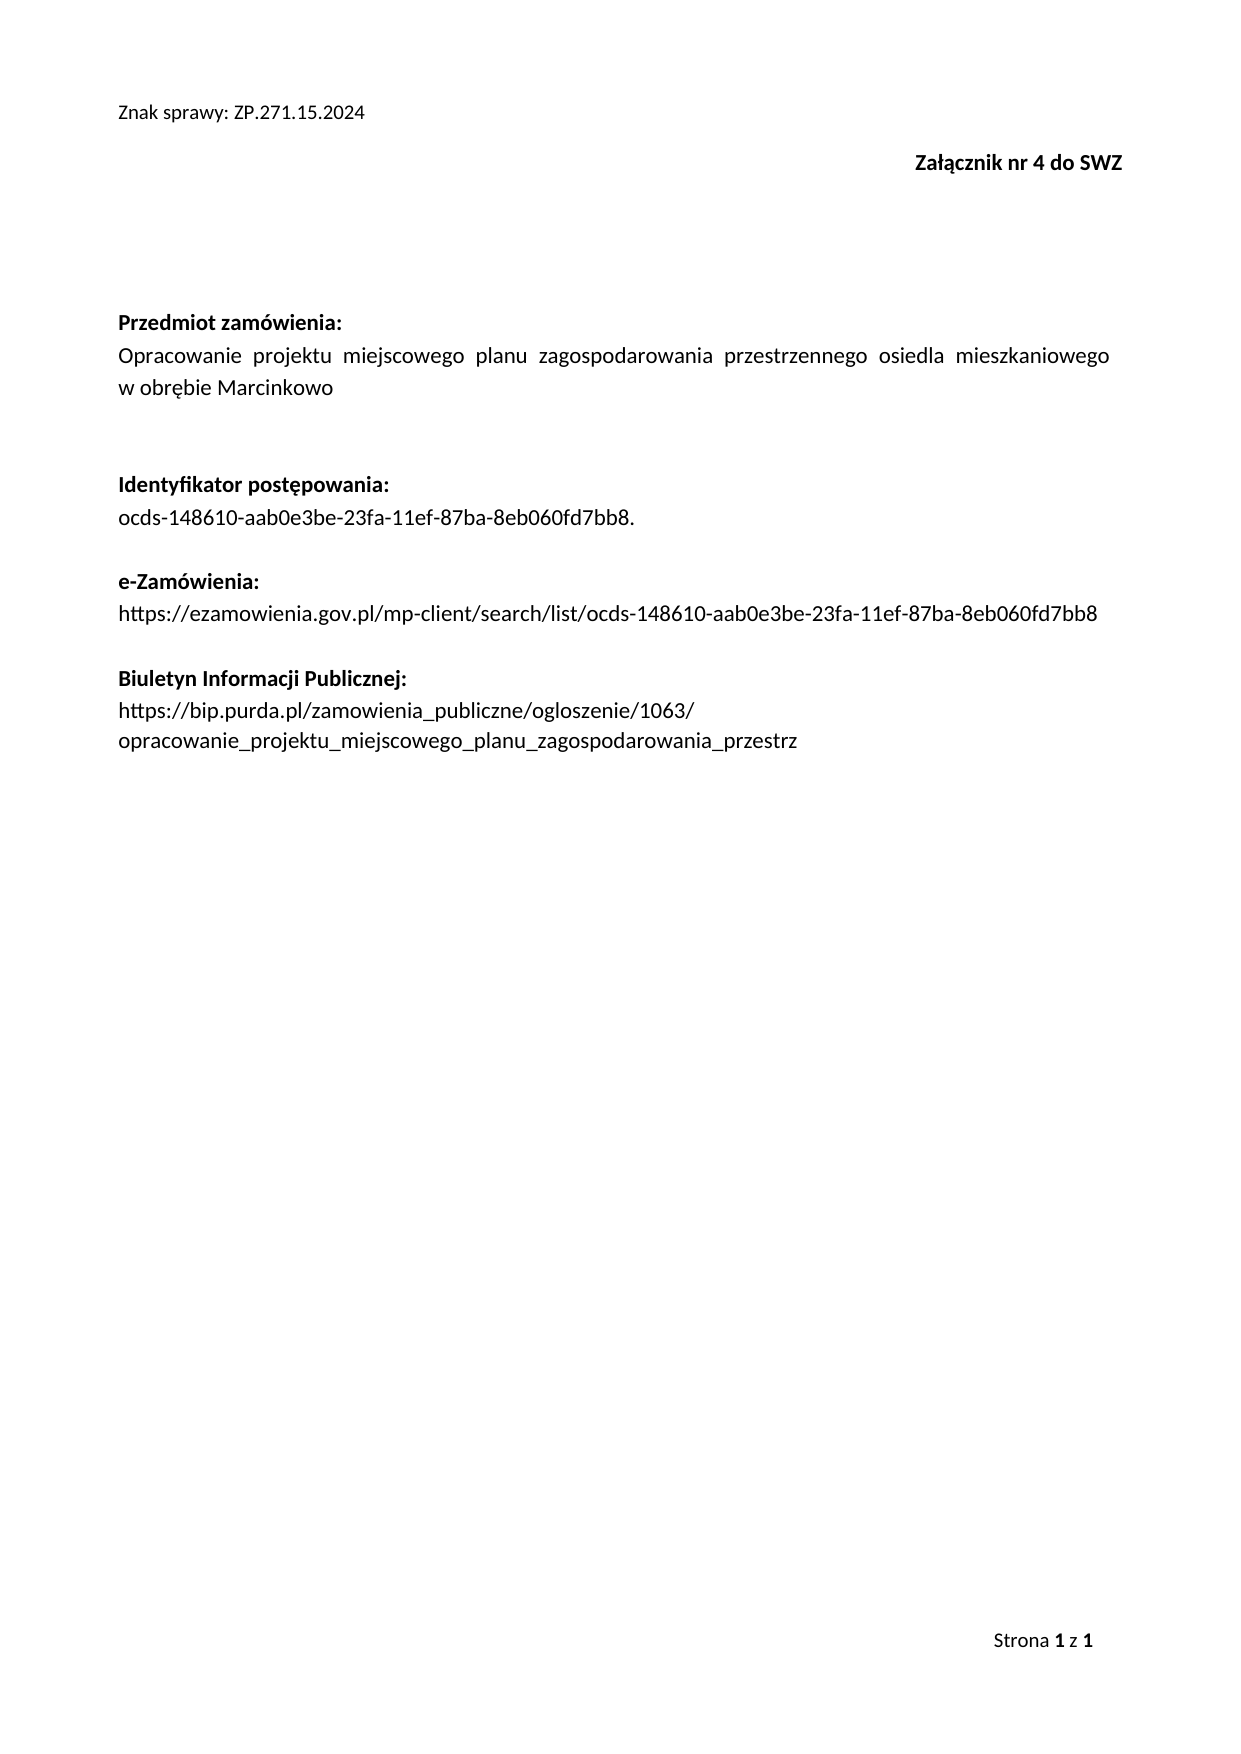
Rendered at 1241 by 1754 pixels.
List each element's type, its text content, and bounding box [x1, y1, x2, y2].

text https://ezamowienia.gov.pl/mp-client/search/list/ocds-148610-aab0e3be-23fa-11ef-87ba-8eb060fd7bb8 [118, 599, 1122, 627]
text e-Zamówienia: [118, 567, 1122, 595]
text Identyfikator postępowania: [118, 471, 1122, 499]
text Biuletyn Informacji Publicznej: [118, 664, 1122, 692]
text ocds-148610-aab0e3be-23fa-11ef-87ba-8eb060fd7bb8. [118, 503, 1122, 531]
text Załącznik nr 4 do SWZ [118, 148, 1122, 176]
text Opracowanie projektu miejscowego planu zagospodarowania przestrzennego osiedla mieszkaniowego w obrębie Marcinkowo [118, 341, 1122, 401]
text Przedmiot zamówienia: [118, 308, 1122, 337]
text https://bip.purda.pl/zamowienia_publiczne/ogloszenie/1063/opracowanie_projektu_miejscowego_planu_zagospodarowania_przestrz [118, 696, 1122, 754]
